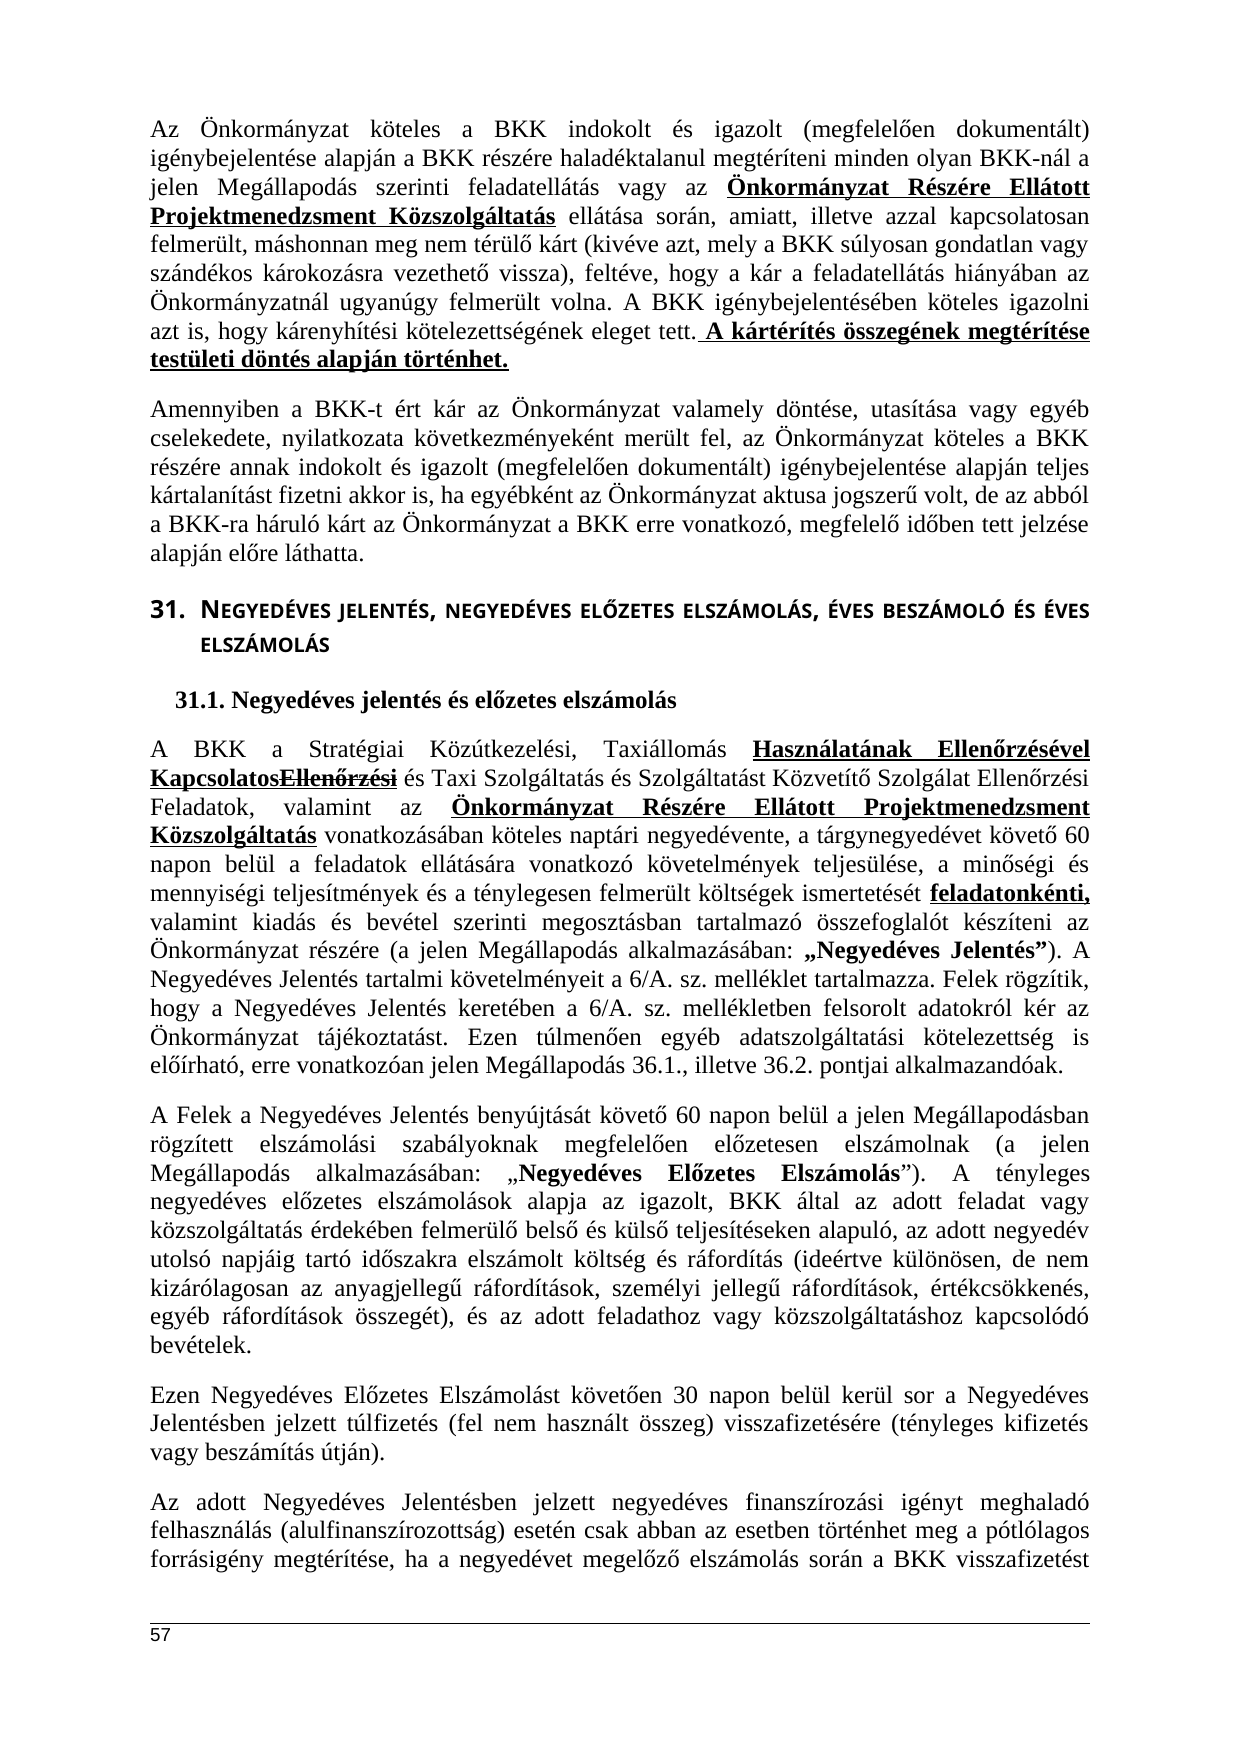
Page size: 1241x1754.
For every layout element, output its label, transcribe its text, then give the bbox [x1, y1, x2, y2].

text Ezen Negyedéves Előzetes Elszámolást követően 30 napon belül kerül sor a Negyedéves Jelentésben jelzett túlfizetés (fel nem használt összeg) visszafizetésére (tényleges kifizetés vagy beszámítás útján). [150, 1380, 1090, 1466]
subtitle Negyedéves jelentés, negyedéves előzetes elszámolás, éves beszámoló és éves elszámolás [150, 592, 1090, 660]
text A BKK a Stratégiai Közútkezelési, Taxiállomás Használatának Ellenőrzésével KapcsolatosEllenőrzési és Taxi Szolgáltatás és Szolgáltatást Közvetítő Szolgálat Ellenőrzési Feladatok, valamint az Önkormányzat Részére Ellátott Projektmenedzsment Közszolgáltatás vonatkozásában köteles naptári negyedévente, a tárgynegyedévet követő 60 napon belül a feladatok ellátására vonatkozó követelmények teljesülése, a minőségi és mennyiségi teljesítmények és a ténylegesen felmerült költségek ismertetését feladatonkénti, valamint kiadás és bevétel szerinti megosztásban tartalmazó összefoglalót készíteni az Önkormányzat részére (a jelen Megállapodás alkalmazásában: „Negyedéves Jelentés”). A Negyedéves Jelentés tartalmi követelményeit a 6/A. sz. melléklet tartalmazza. Felek rögzítik, hogy a Negyedéves Jelentés keretében a 6/A. sz. mellékletben felsorolt adatokról kér az Önkormányzat tájékoztatást. Ezen túlmenően egyéb adatszolgáltatási kötelezettség is előírható, erre vonatkozóan jelen Megállapodás 36.1., illetve 36.2. pontjai alkalmazandóak. [150, 734, 1090, 1079]
text Az Önkormányzat köteles a BKK indokolt és igazolt (megfelelően dokumentált) igénybejelentése alapján a BKK részére haladéktalanul megtéríteni minden olyan BKK-nál a jelen Megállapodás szerinti feladatellátás vagy az Önkormányzat Részére Ellátott Projektmenedzsment Közszolgáltatás ellátása során, amiatt, illetve azzal kapcsolatosan felmerült, máshonnan meg nem térülő kárt (kivéve azt, mely a BKK súlyosan gondatlan vagy szándékos károkozásra vezethető vissza), feltéve, hogy a kár a feladatellátás hiányában az Önkormányzatnál ugyanúgy felmerült volna. A BKK igénybejelentésében köteles igazolni azt is, hogy kárenyhítési kötelezettségének eleget tett. A kártérítés összegének megtérítése testületi döntés alapján történhet. [150, 114, 1090, 373]
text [150, 1487, 1090, 1573]
text A Felek a Negyedéves Jelentés benyújtását követő 60 napon belül a jelen Megállapodásban rögzített elszámolási szabályoknak megfelelően előzetesen elszámolnak (a jelen Megállapodás alkalmazásában: „Negyedéves Előzetes Elszámolás”). A tényleges negyedéves előzetes elszámolások alapja az igazolt, BKK által az adott feladat vagy közszolgáltatás érdekében felmerülő belső és külső teljesítéseken alapuló, az adott negyedév utolsó napjáig tartó időszakra elszámolt költség és ráfordítás (ideértve különösen, de nem kizárólagosan az anyagjellegű ráfordítások, személyi jellegű ráfordítások, értékcsökkenés, egyéb ráfordítások összegét), és az adott feladathoz vagy közszolgáltatáshoz kapcsolódó bevételek. [150, 1100, 1090, 1359]
subtitle Negyedéves jelentés és előzetes elszámolás [175, 685, 1090, 713]
text Amennyiben a BKK-t ért kár az Önkormányzat valamely döntése, utasítása vagy egyéb cselekedete, nyilatkozata következményeként merült fel, az Önkormányzat köteles a BKK részére annak indokolt és igazolt (megfelelően dokumentált) igénybejelentése alapján teljes kártalanítást fizetni akkor is, ha egyébként az Önkormányzat aktusa jogszerű volt, de az abból a BKK-ra háruló kárt az Önkormányzat a BKK erre vonatkozó, megfelelő időben tett jelzése alapján előre láthatta. [150, 394, 1090, 567]
